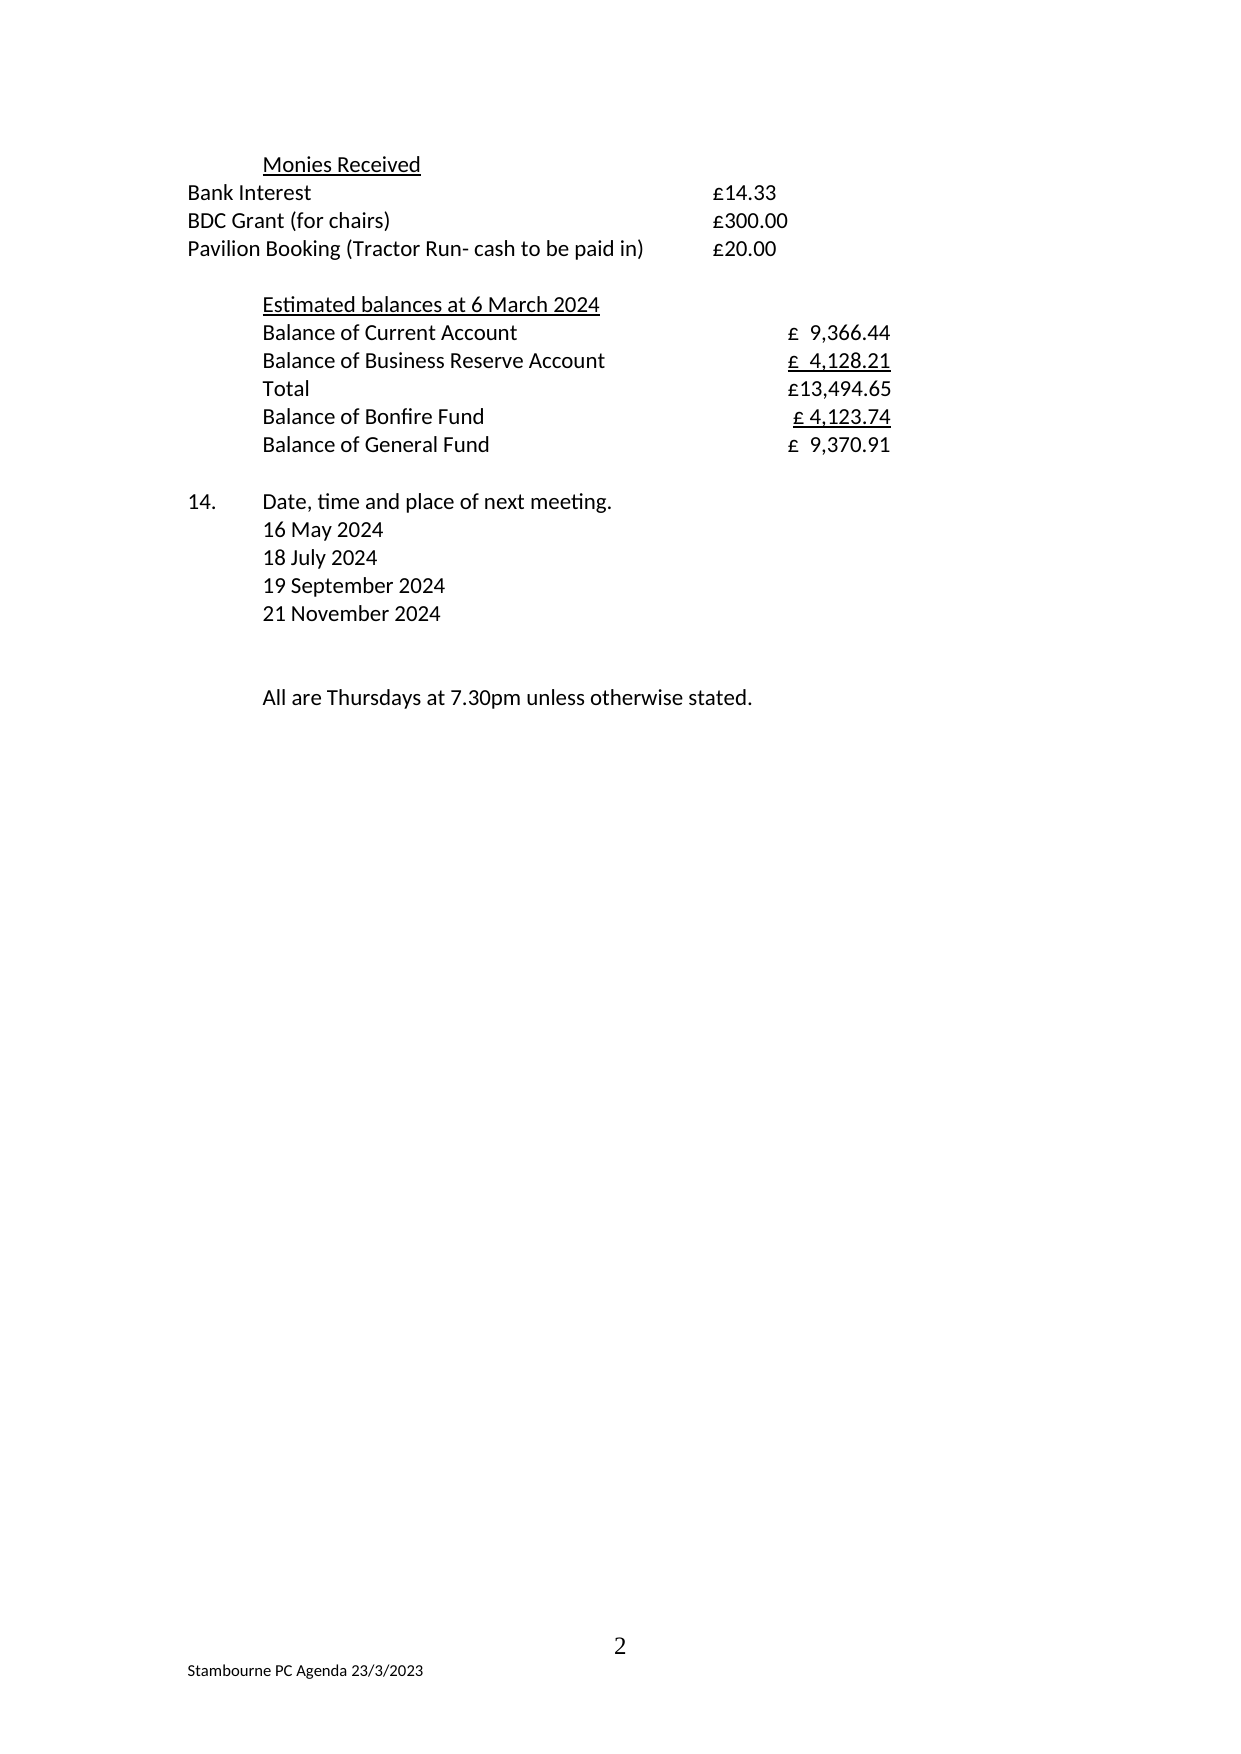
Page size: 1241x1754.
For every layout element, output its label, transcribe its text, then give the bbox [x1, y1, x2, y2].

text Pavilion Booking (Tractor Run- cash to be paid in) £20.00 [187, 234, 1053, 262]
text Monies Received [187, 150, 1053, 178]
text Estimated balances at 6 March 2024 [187, 290, 1053, 318]
text Balance of General Fund £ 9,370.91 [187, 430, 1053, 458]
text Balance of Bonfire Fund £ 4,123.74 [187, 402, 1053, 430]
text BDC Grant (for chairs) £300.00 [187, 206, 1053, 234]
text Total £13,494.65 [187, 374, 1053, 402]
text Balance of Business Reserve Account £ 4,128.21 [187, 346, 1053, 374]
text 18 July 2024 [187, 543, 1053, 571]
text 21 November 2024 [262, 599, 1053, 627]
text All are Thursdays at 7.30pm unless otherwise stated. [187, 683, 1053, 711]
text Balance of Current Account £ 9,366.44 [187, 318, 1053, 346]
text 14. Date, time and place of next meeting. [187, 487, 1053, 515]
text Bank Interest £14.33 [187, 178, 1053, 206]
text 19 September 2024 [187, 571, 1053, 599]
text 16 May 2024 [187, 515, 1053, 543]
